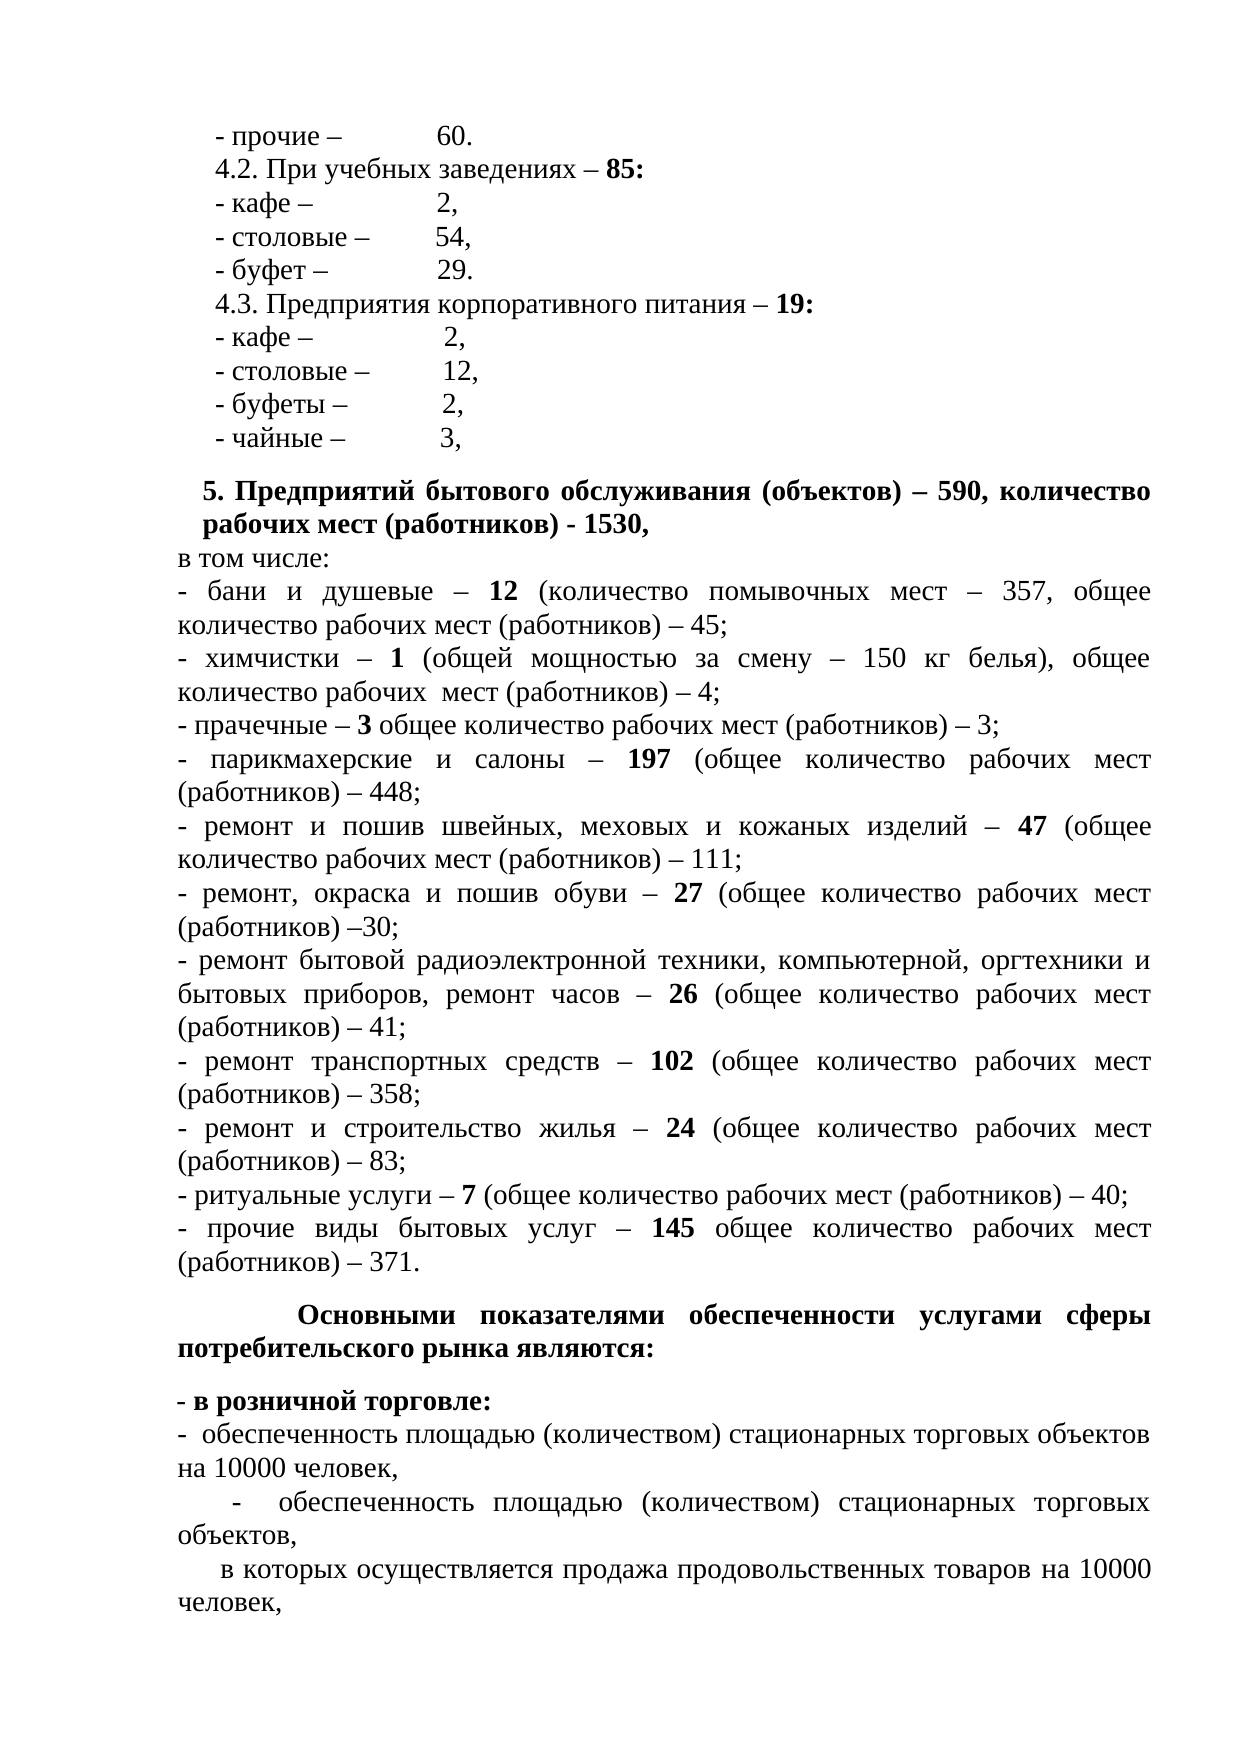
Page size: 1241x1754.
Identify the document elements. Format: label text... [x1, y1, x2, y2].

text - обеспеченность площадью (количеством) стационарных торговых объектов, [140, 1484, 1152, 1551]
text - буфеты – 2, [215, 386, 1152, 420]
text - ритуальные услуги – 7 (общее количество рабочих мест (работников) – 40; [177, 1177, 1152, 1211]
text - чайные – 3, [215, 420, 1152, 453]
text - прачечные – 3 общее количество рабочих мест (работников) – 3; [177, 707, 1152, 741]
text - химчистки – 1 (общей мощностью за смену – белья), общее количество рабочих мест (работников) – 4; [177, 640, 1152, 707]
text в которых осуществляется продажа продовольственных товаров на 10000 человек, [140, 1551, 1152, 1618]
text - парикмахерские и салоны – 197 (общее количество рабочих мест (работников) – 448; [177, 741, 1152, 808]
text - буфет – 29. [215, 252, 1152, 286]
text - ремонт, окраска и пошив обуви – 27 (общее количество рабочих мест (работников) –30; [177, 875, 1152, 942]
text - кафе – 2, [215, 319, 1152, 353]
text Основными показателями обеспеченности услугами сферы потребительского рынка являются: [177, 1297, 1152, 1364]
text - столовые – 54, [215, 219, 1152, 252]
text - ремонт транспортных средств – 102 (общее количество рабочих мест (работников) – 358; [177, 1043, 1152, 1110]
text - бани и душевые – 12 (количество помывочных мест – 357, общее количество рабочих мест (работников) – 45; [177, 573, 1152, 640]
text - прочие – 60. [215, 118, 1152, 152]
text 4.3. Предприятия корпоративного питания – 19: [215, 286, 1152, 319]
text - ремонт бытовой радиоэлектронной техники, компьютерной, оргтехники и бытовых приборов, ремонт часов – 26 (общее количество рабочих мест (работников) – 41; [177, 942, 1152, 1043]
text - в розничной торговле: [140, 1383, 1152, 1417]
text - кафе – 2, [215, 185, 1152, 219]
text в том числе: [177, 540, 1152, 573]
text - ремонт и пошив швейных, меховых и кожаных изделий – 47 (общее количество рабочих мест (работников) – 111; [177, 808, 1152, 875]
text - прочие виды бытовых услуг – 145 общее количество рабочих мест (работников) – 371. [177, 1211, 1152, 1278]
text - ремонт и строительство жилья – 24 (общее количество рабочих мест (работников) – 83; [177, 1110, 1152, 1177]
text 5. Предприятий бытового обслуживания (объектов) – 590, количество рабочих мест (работников) - 1530, [202, 473, 1152, 540]
text 4.2. При учебных заведениях – 85: [215, 152, 1152, 185]
text - обеспеченность площадью (количеством) стационарных торговых объектов на 10000 человек, [140, 1417, 1152, 1484]
text - столовые – 12, [215, 353, 1152, 386]
